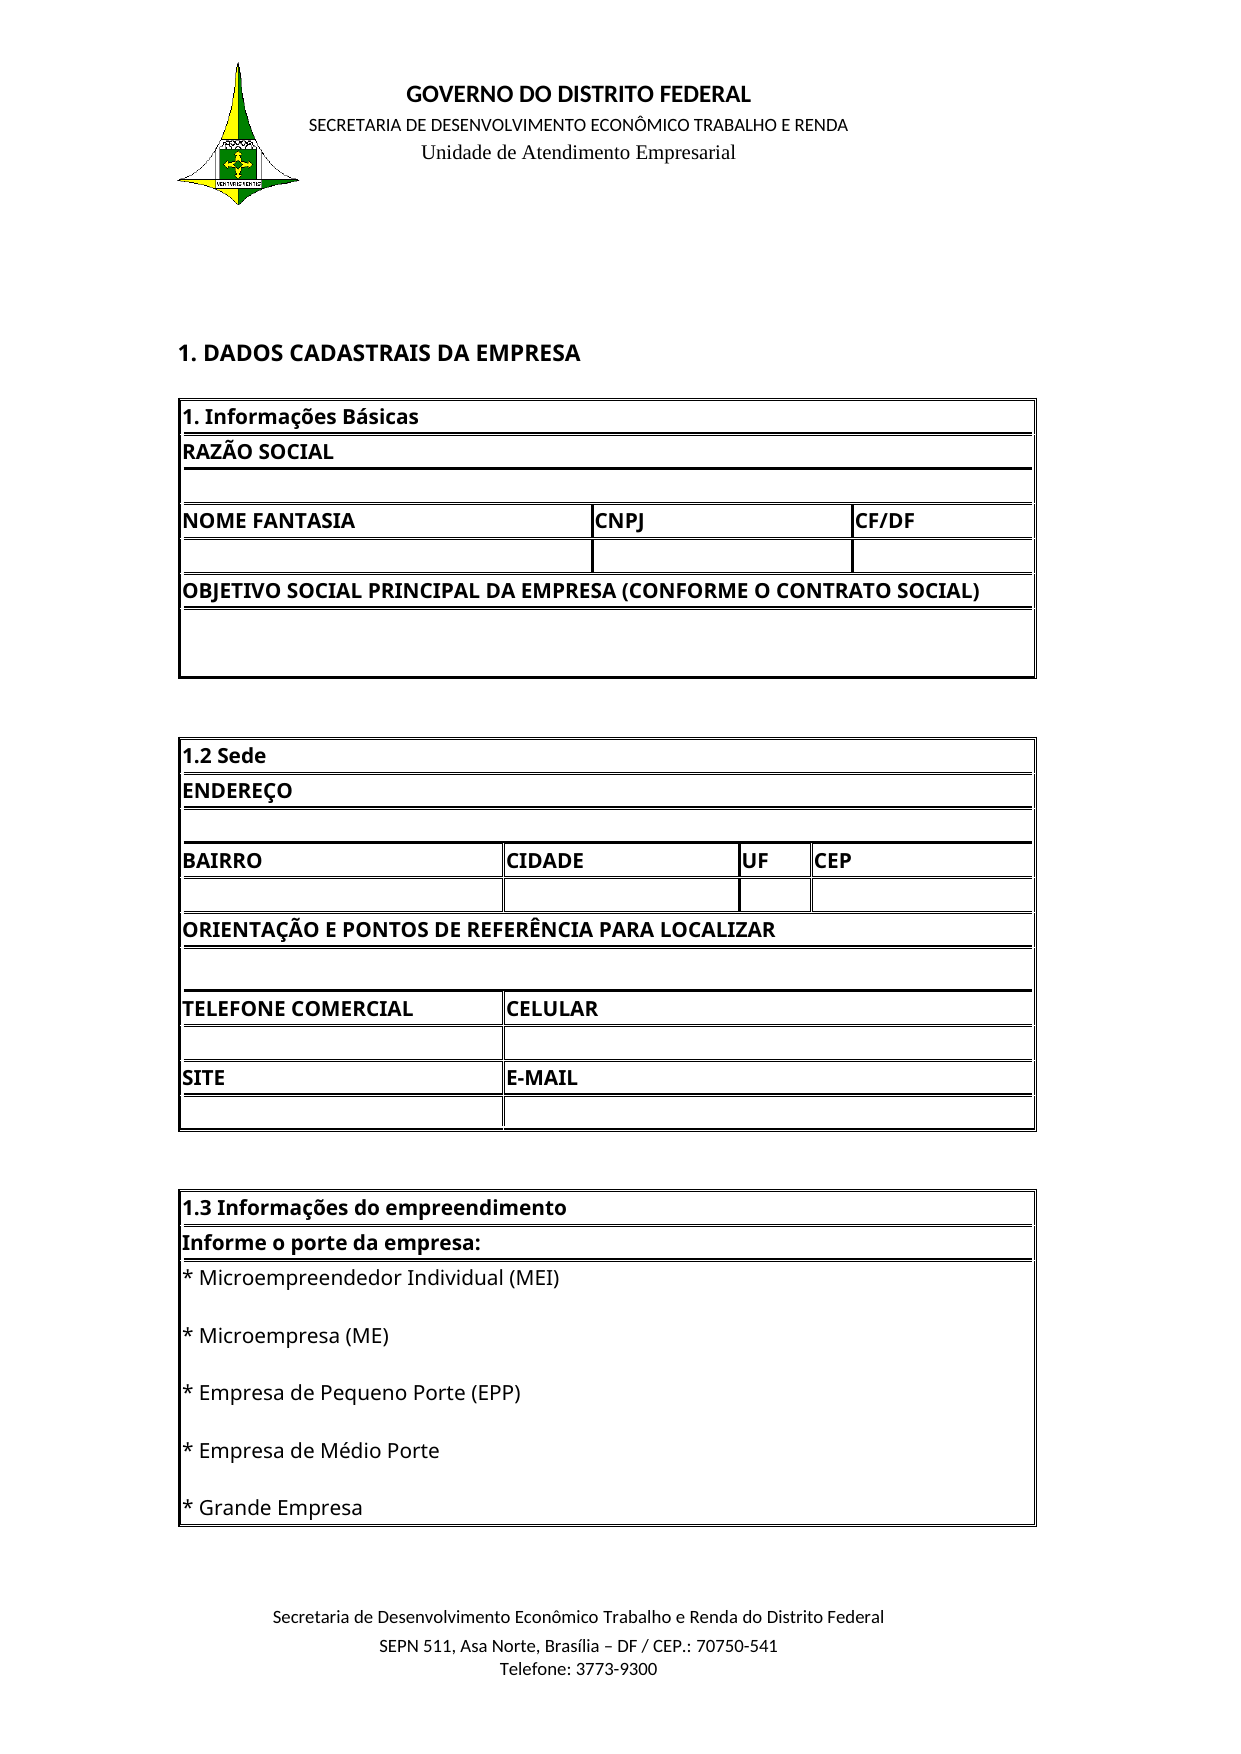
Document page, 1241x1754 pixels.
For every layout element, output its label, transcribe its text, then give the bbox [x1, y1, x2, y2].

table_cell [181, 806, 1034, 841]
table_cell * Microempreendedor Individual (MEI) * Microempresa (ME) * Empresa de Pequeno Porte (EPP) * Empresa de Médio Porte * Grande Empresa [181, 1258, 1034, 1523]
table_cell TELEFONE COMERCIAL [181, 989, 502, 1024]
table_cell [180, 537, 592, 571]
picture [177, 62, 300, 205]
table_cell UF [741, 844, 810, 876]
table_cell [811, 876, 1035, 911]
table_cell [181, 945, 1034, 989]
table_cell [594, 540, 851, 571]
table_cell CIDADE [505, 844, 738, 876]
table_cell ENDEREÇO [181, 771, 1034, 806]
table_header 1.2 Sede [181, 740, 1034, 771]
text 1. DADOS CADASTRAIS DA EMPRESA [177, 337, 1063, 368]
table_cell E-MAIL [505, 1059, 1034, 1093]
table_cell CF/DF [852, 502, 1035, 537]
table_cell [180, 1024, 503, 1058]
table_cell [504, 1024, 1035, 1058]
table_cell CEP [813, 841, 1034, 876]
table_cell OBJETIVO SOCIAL PRINCIPAL DA EMPRESA (CONFORME O CONTRATO SOCIAL) [181, 571, 1034, 606]
table_cell [505, 879, 738, 911]
table_cell [180, 876, 503, 911]
table_cell [852, 537, 1035, 571]
table_cell NOME FANTASIA [180, 502, 592, 537]
table_cell [181, 467, 1034, 502]
table_cell CNPJ [594, 505, 851, 537]
table_cell RAZÃO SOCIAL [181, 432, 1034, 467]
table_cell SITE [181, 1059, 502, 1093]
table_cell BAIRRO [181, 841, 502, 876]
table_cell Informe o porte da empresa: [181, 1224, 1034, 1258]
table_cell [181, 1093, 503, 1128]
table_cell ORIENTAÇÃO E PONTOS DE REFERÊNCIA PARA LOCALIZAR [180, 911, 1035, 945]
table_cell CELULAR [505, 989, 1034, 1024]
table_cell [741, 879, 810, 911]
table_cell [504, 1093, 1034, 1128]
table_header 1. Informações Básicas [181, 401, 1034, 432]
table_cell [181, 606, 1034, 676]
table_header 1.3 Informações do empreendimento [181, 1192, 1034, 1223]
